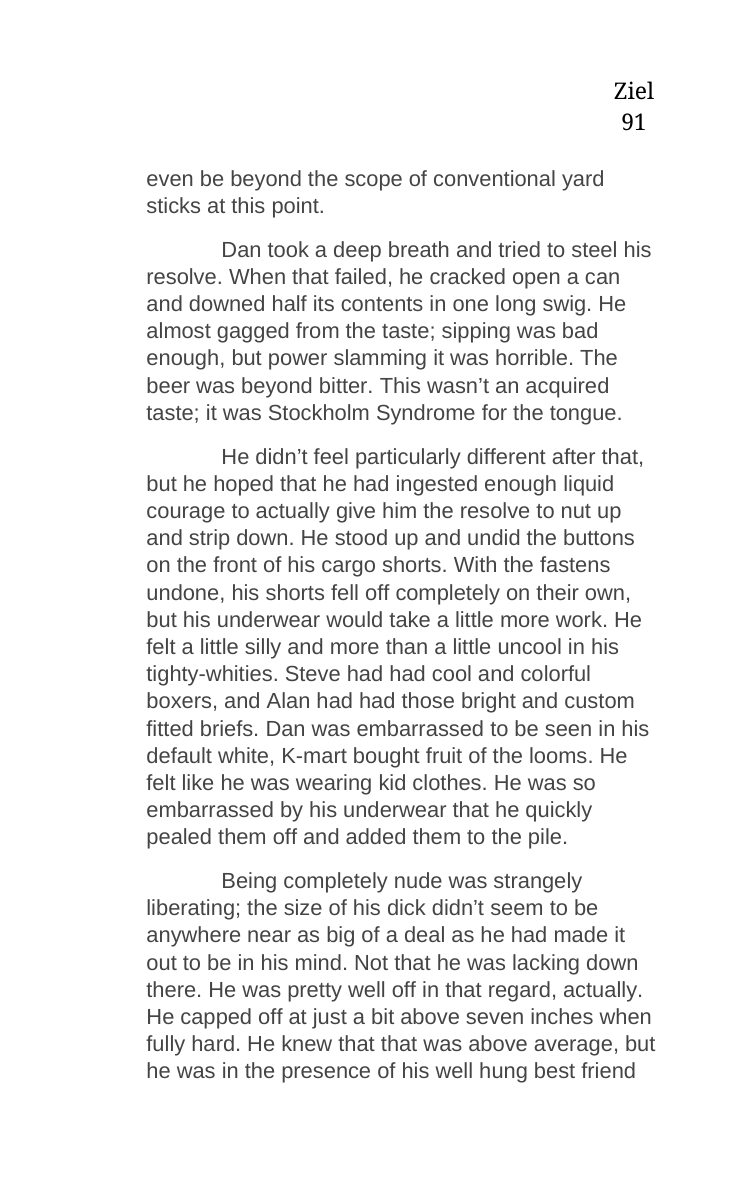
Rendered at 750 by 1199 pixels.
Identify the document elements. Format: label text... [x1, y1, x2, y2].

text He didn’t feel particularly different after that, but he hoped that he had ingested enough liquid courage to actually give him the resolve to nut up and strip down. He stood up and undid the buttons on the front of his cargo shorts. With the fastens undone, his shorts fell off completely on their own, but his underwear would take a little more work. He felt a little silly and more than a little uncool in his tighty-whities. Steve had had cool and colorful boxers, and Alan had had those bright and custom fitted briefs. Dan was embarrassed to be seen in his default white, K-mart bought fruit of the looms. He felt like he was wearing kid clothes. He was so embarrassed by his underwear that he quickly pealed them off and added them to the pile. [146, 443, 660, 849]
text Dan took a deep breath and tried to steel his resolve. When that failed, he cracked open a can and downed half its contents in one long swig. He almost gagged from the taste; sipping was bad enough, but power slamming it was horrible. The beer was beyond bitter. This wasn’t an acquired taste; it was Stockholm Syndrome for the tongue. [146, 237, 660, 425]
